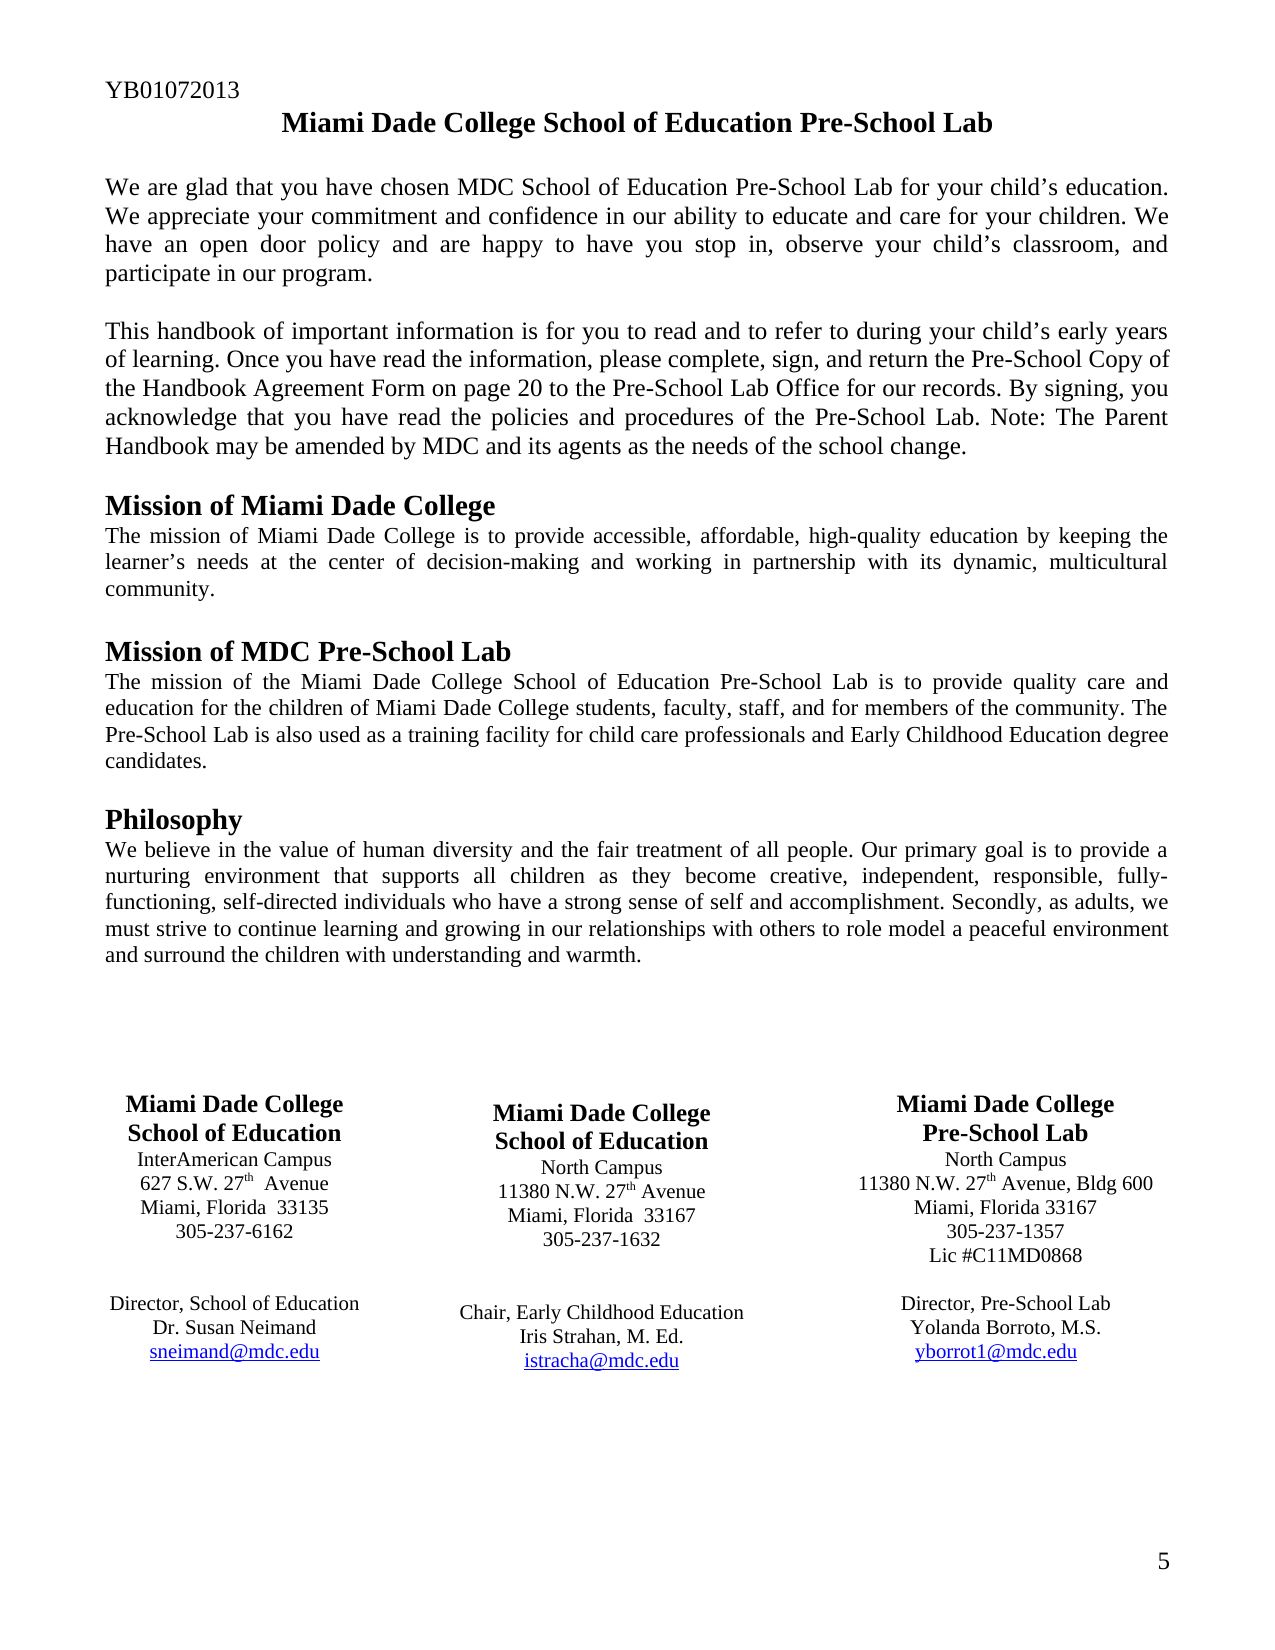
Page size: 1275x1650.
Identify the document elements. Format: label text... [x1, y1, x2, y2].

text We believe in the value of human diversity and the fair treatment of all people. Our primary goal is to provide a nurturing environment that supports all children as they become creative, independent, responsible, fully-functioning, self-directed individuals who have a strong sense of self and accomplishment. Secondly, as adults, we must strive to continue learning and growing in our relationships with others to role model a peaceful environment and surround the children with understanding and warmth. [105, 836, 1170, 967]
text We are glad that you have chosen MDC School of Education Pre-School Lab for your child’s education. We appreciate your commitment and confidence in our ability to educate and care for your children. We have an open door policy and are happy to have you stop in, observe your child’s classroom, and participate in our program. [105, 172, 1170, 287]
text Miami Dade College School of Education Pre-School Lab [105, 105, 1170, 138]
text The mission of is to provide accessible, affordable, high-quality education by keeping the learner’s needs at the center of decision-making and working in partnership with its dynamic, multicultural community. [105, 522, 1170, 601]
text This handbook of important information is for you to read and to refer to during your child’s early years of learning. Once you have read the information, please complete, sign, and return the Pre-School Copy of the Handbook Agreement Form on page 20 to the Pre-School Lab Office for our records. By signing, you acknowledge that you have read the policies and procedures of the Pre-School Lab. Note: The Parent Handbook may be amended by MDC and its agents as the needs of the school change. [105, 316, 1170, 459]
text The mission of the Miami Dade College School of Education Pre-School Lab is to provide quality care and education for the children of students, faculty, staff, and for members of the community. The Pre-School Lab is also used as a training facility for child care professionals and Early Childhood Education degree candidates. [105, 668, 1170, 773]
text Mission of MDC Pre-School Lab [105, 634, 1170, 668]
text Philosophy [105, 802, 1170, 836]
text Mission of Miami Dade College [105, 488, 1170, 522]
